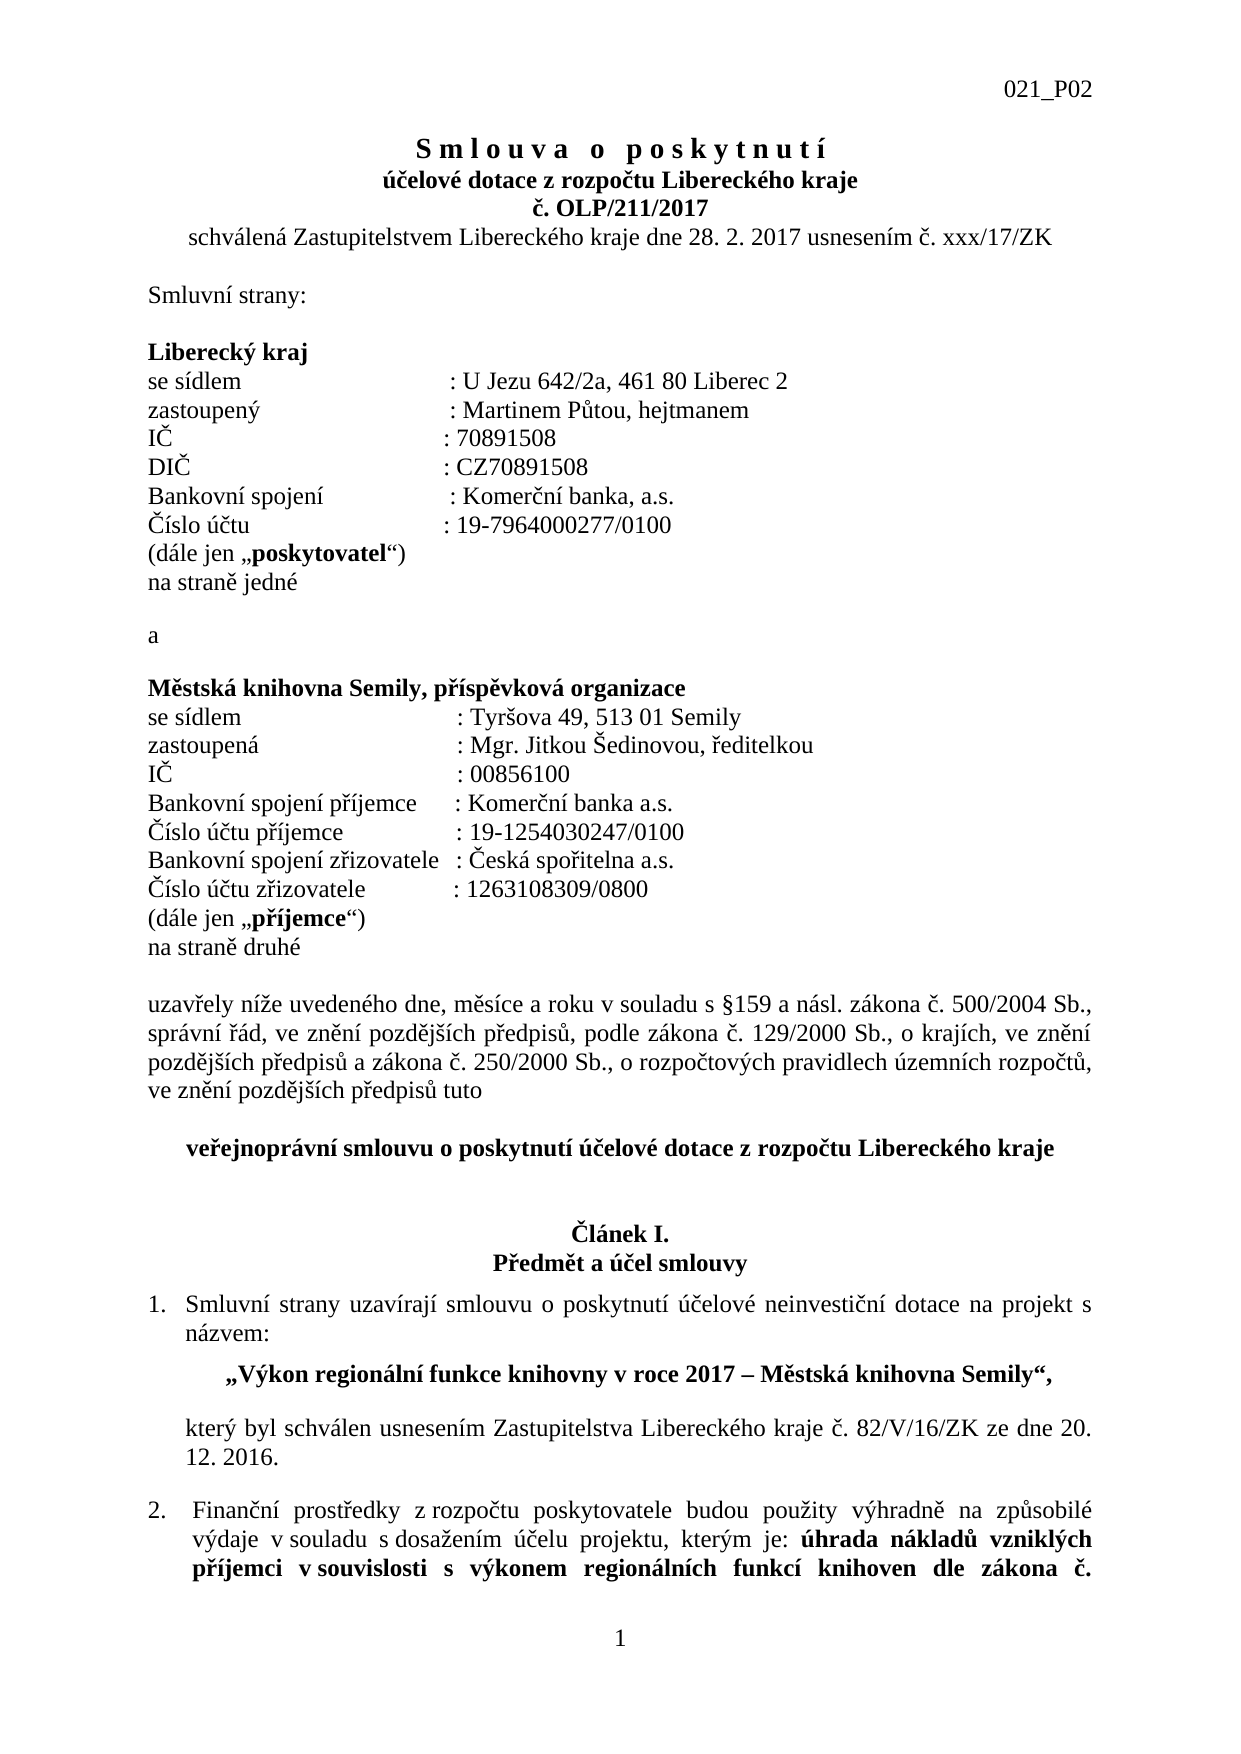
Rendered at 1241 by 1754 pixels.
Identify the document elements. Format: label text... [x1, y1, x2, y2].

text schválená Zastupitelstvem Libereckého kraje dne 28. 2. 2017 usnesením č. xxx/17/ZK [148, 222, 1093, 251]
text se sídlem : Tyršova 49, 513 01 Semily [148, 702, 1093, 730]
text (dále jen „poskytovatel“) [148, 538, 1093, 567]
text Článek I. [148, 1219, 1093, 1248]
list Smluvní strany uzavírají smlouvu o poskytnutí účelové neinvestiční dotace na projekt s názvem: [148, 1289, 1093, 1347]
text na straně druhé [148, 932, 1093, 960]
text se sídlem : U Jezu 642/2a, 461 80 Liberec 2 [148, 366, 1093, 395]
text Bankovní spojení zřizovatele : Česká spořitelna a.s. [148, 845, 1093, 874]
text S m l o u v a o p o s k y t n u t í [148, 131, 1093, 165]
text veřejnoprávní smlouvu o poskytnutí účelové dotace z rozpočtu Libereckého kraje [148, 1133, 1093, 1162]
text Smluvní strany: [148, 280, 1093, 308]
text Bankovní spojení příjemce : Komerční banka a.s. [148, 788, 1093, 817]
text Číslo účtu : 19-7964000277/0100 [148, 510, 1093, 538]
text Číslo účtu příjemce : 19-1254030247/0100 [148, 817, 1093, 845]
text zastoupený : Martinem Půtou, hejtmanem [148, 395, 1093, 423]
text zastoupená : Mgr. Jitkou Šedinovou, ředitelkou [148, 730, 1093, 759]
text DIČ : CZ70891508 [148, 452, 1093, 481]
text „Výkon regionální funkce knihovny v roce 2017 – Městská knihovna Semily“, [185, 1359, 1093, 1388]
text na straně jedné [148, 567, 1093, 596]
text a [148, 620, 1093, 649]
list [148, 1495, 1093, 1582]
text Městská knihovna Semily, příspěvková organizace [148, 673, 1093, 702]
text Předmět a účel smlouvy [148, 1248, 1093, 1277]
text Bankovní spojení : Komerční banka, a.s. [148, 481, 1093, 510]
text IČ : 00856100 [148, 759, 1093, 788]
text uzavřely níže uvedeného dne, měsíce a roku v souladu s §159 a násl. zákona č. 500/2004 Sb., správní řád, ve znění pozdějších předpisů, podle zákona č. 129/2000 Sb., o krajích, ve znění pozdějších předpisů a zákona č. 250/2000 Sb., o rozpočtových pravidlech územních rozpočtů, ve znění pozdějších předpisů tuto [148, 989, 1093, 1104]
text který byl schválen usnesením Zastupitelstva Libereckého kraje č. 82/V/16/ZK ze dne 20. 12. 2016. [185, 1413, 1093, 1470]
text č. OLP/211/2017 [148, 193, 1093, 222]
text Číslo účtu zřizovatele : 1263108309/0800 [148, 874, 1093, 903]
text IČ : 70891508 [148, 423, 1093, 452]
text Liberecký kraj [148, 337, 1093, 366]
text (dále jen „příjemce“) [148, 903, 1093, 932]
text účelové dotace z rozpočtu Libereckého kraje [148, 165, 1093, 193]
